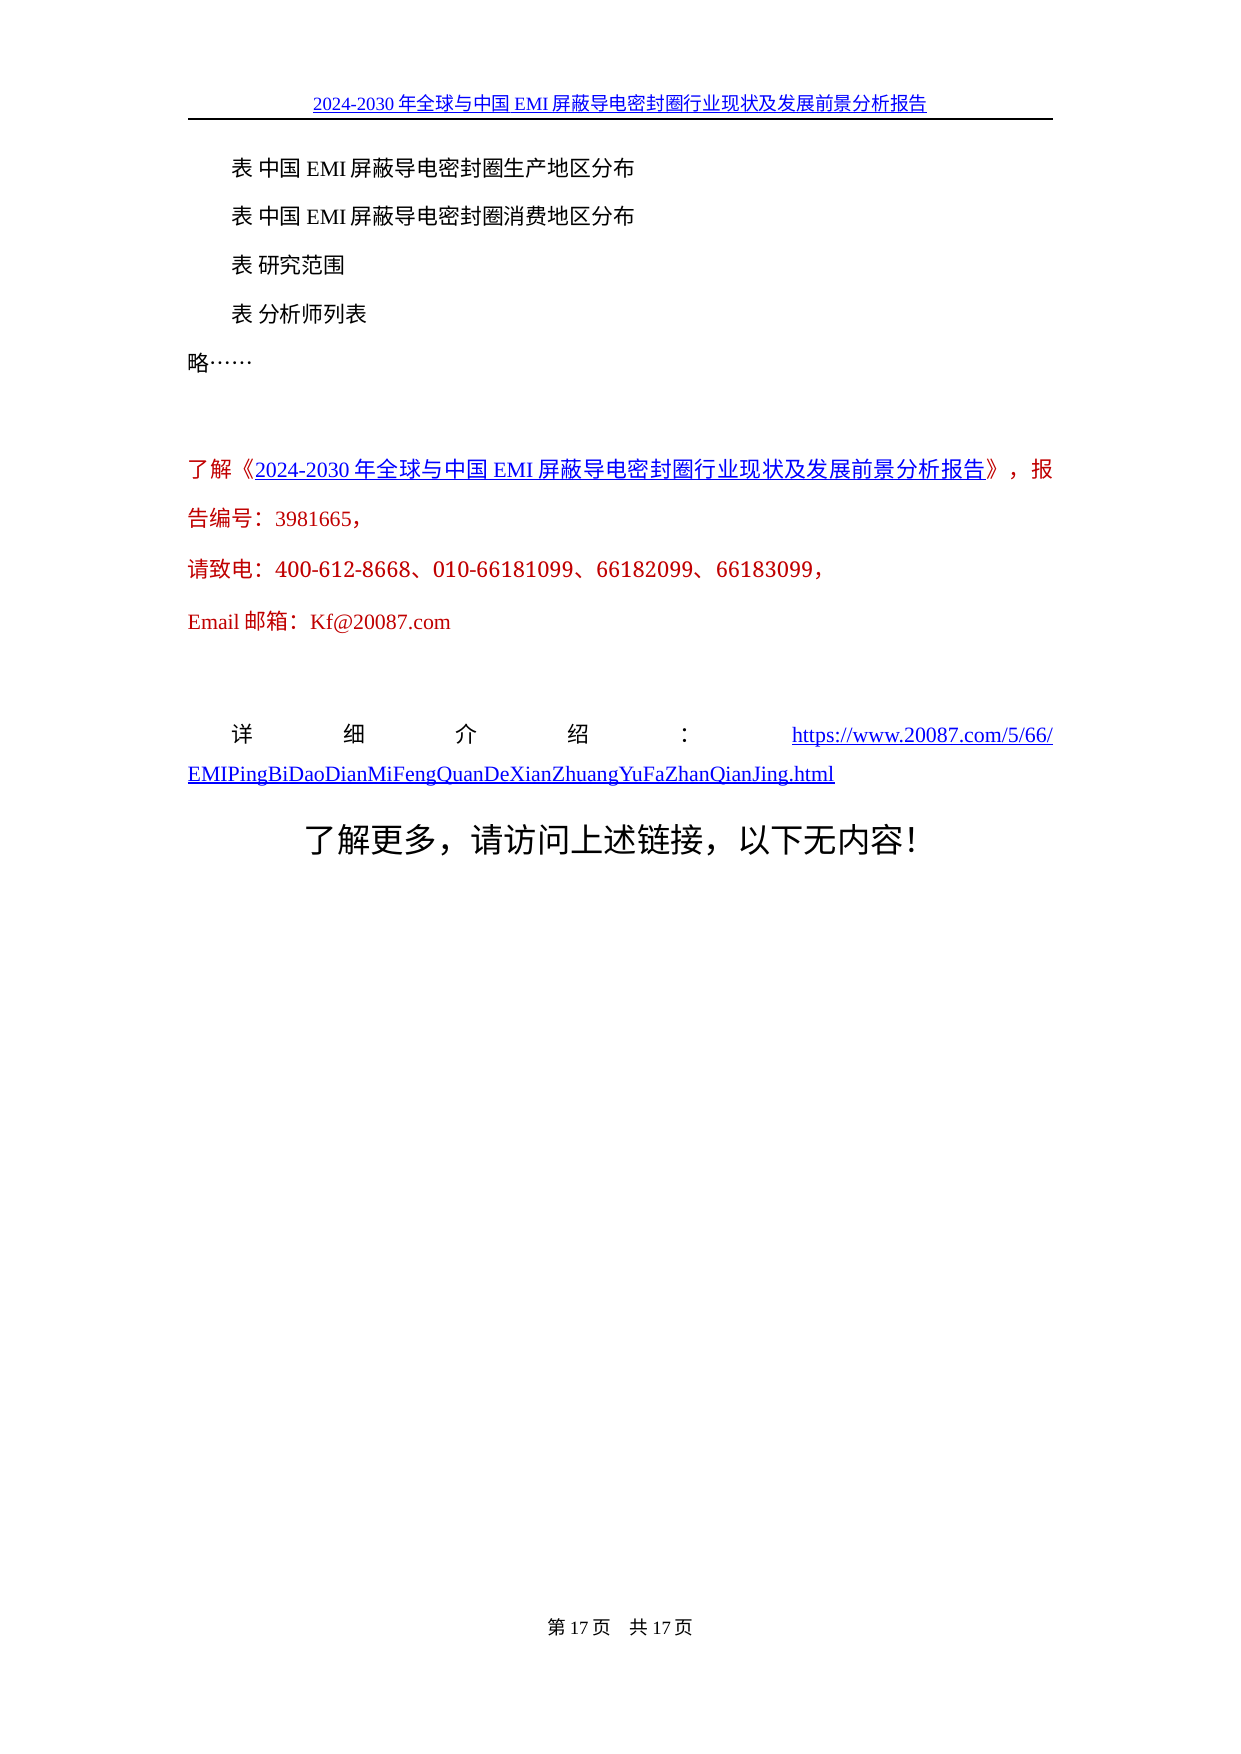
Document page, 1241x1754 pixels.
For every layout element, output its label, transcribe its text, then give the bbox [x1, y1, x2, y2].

title 了解更多，请访问上述链接，以下无内容！ [187, 805, 1053, 870]
text 请致电：400-612-8668、010-66181099、66182099、66183099， [187, 552, 1053, 584]
text Email邮箱：Kf@20087.com [187, 603, 1053, 636]
text 详细介绍：https://www.20087.com/5/66/EMIPingBiDaoDianMiFengQuanDeXianZhuangYuFaZhanQianJing.html [187, 716, 1053, 789]
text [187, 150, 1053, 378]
text 了解《2024-2030年全球与中国EMI屏蔽导电密封圈行业现状及发展前景分析报告》，报告编号：3981665， [187, 452, 1053, 533]
